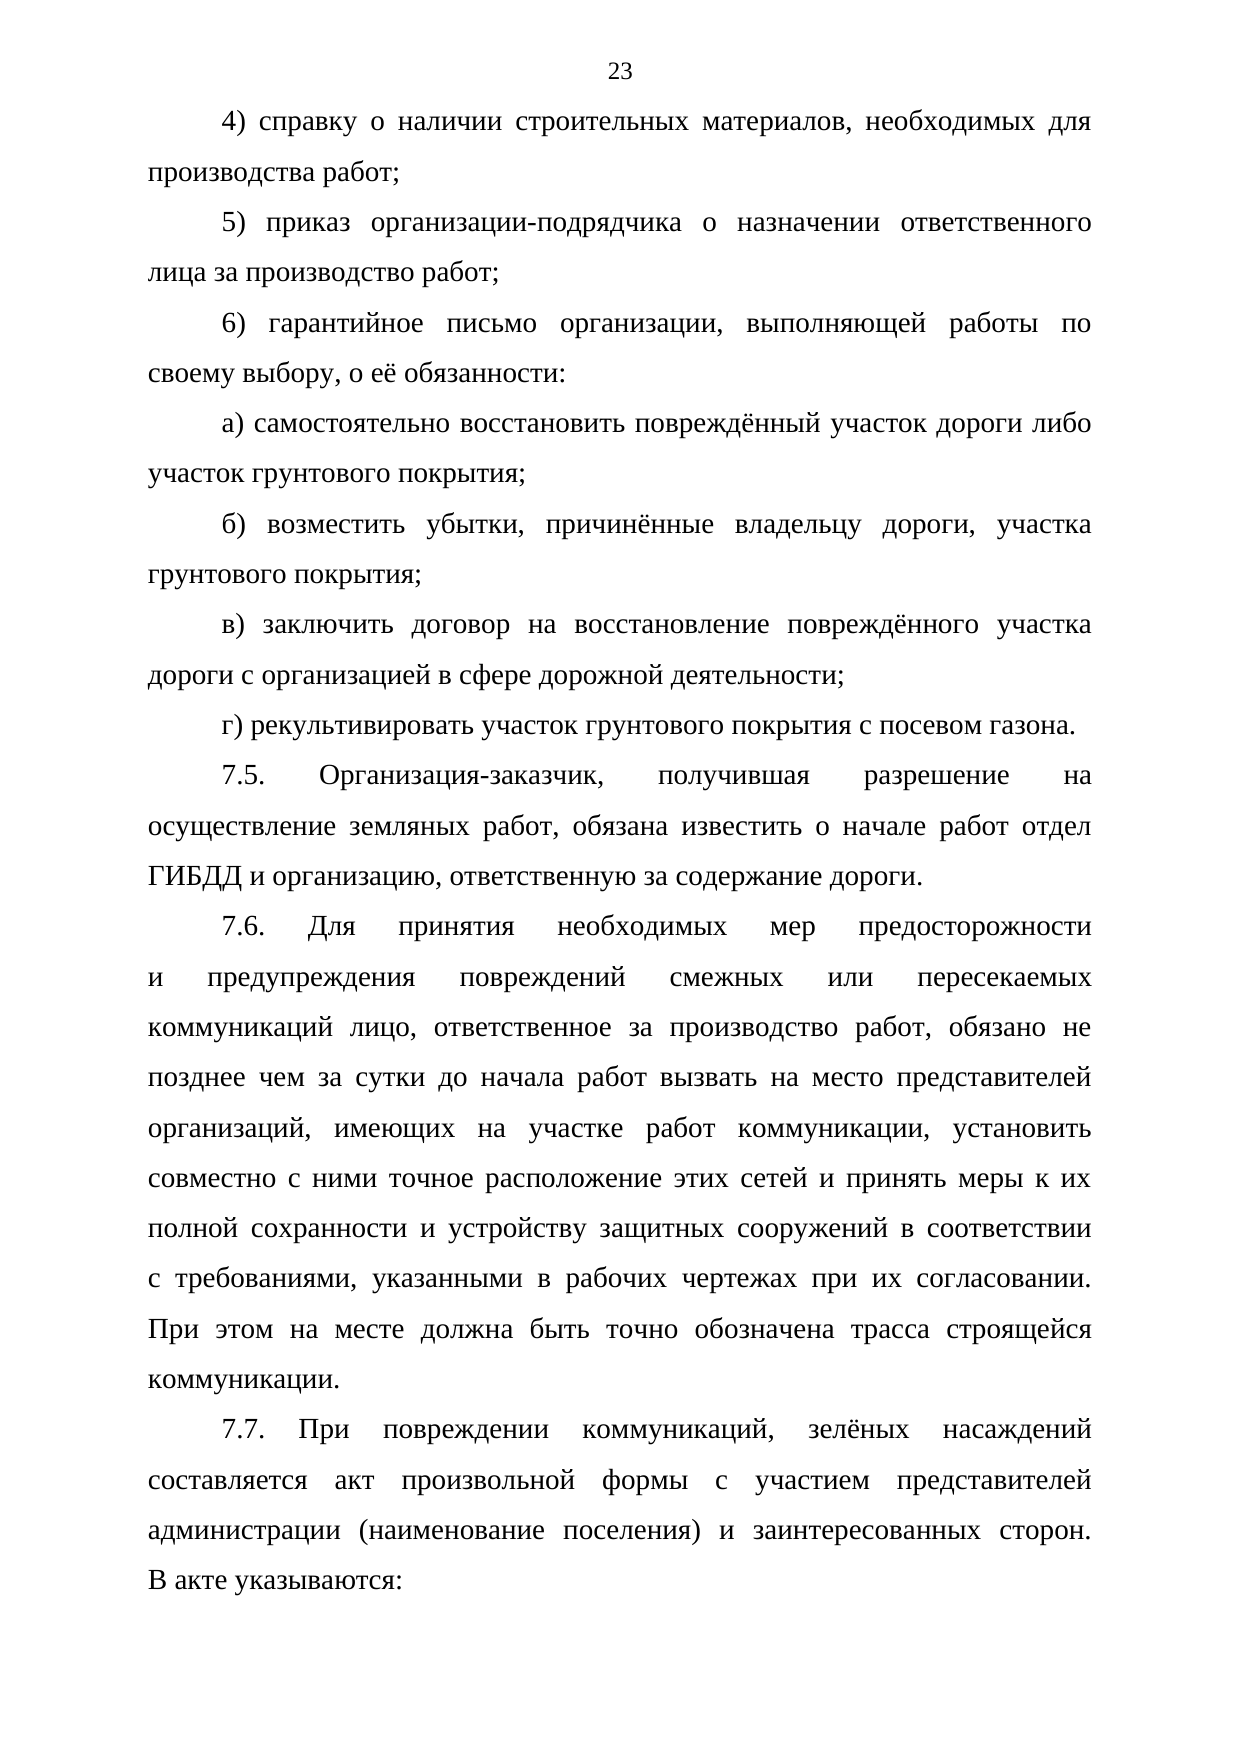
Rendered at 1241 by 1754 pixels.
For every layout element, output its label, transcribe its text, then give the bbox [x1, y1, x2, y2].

text б) возместить убытки, причинённые владельцу дороги, участка грунтового покрытия; [148, 506, 1092, 590]
text 7.7. При повреждении коммуникаций, зелёных насаждений составляется акт произвольной формы с участием представителей администрации (наименование поселения) и заинтересованных сторон. В акте указываются: [148, 1412, 1092, 1596]
text 6) гарантийное письмо организации, выполняющей работы по своему выбору, о её обязанности: [148, 305, 1092, 388]
text 5) приказ организации-подрядчика о назначении ответственного лица за производство работ; [148, 204, 1092, 288]
text г) рекультивировать участок грунтового покрытия с посевом газона. [148, 707, 1092, 741]
text а) самостоятельно восстановить повреждённый участок дороги либо участок грунтового покрытия; [148, 405, 1092, 489]
text 7.6. Для принятия необходимых мер предосторожности и предупреждения повреждений смежных или пересекаемых коммуникаций лицо, ответственное за производство работ, обязано не позднее чем за сутки до начала работ вызвать на место представителей организаций, имеющих на участке работ коммуникации, установить совместно с ними точное расположение этих сетей и принять меры к их полной сохранности и устройству защитных сооружений в соответствии с требованиями, указанными в рабочих чертежах при их согласовании. При этом на месте должна быть точно обозначена трасса строящейся коммуникации. [148, 908, 1092, 1395]
text в) заключить договор на восстановление повреждённого участка дороги с организацией в сфере дорожной деятельности; [148, 607, 1092, 690]
text 4) справку о наличии строительных материалов, необходимых для производства работ; [148, 103, 1092, 187]
text 7.5. Организация-заказчик, получившая разрешение на осуществление земляных работ, обязана известить о начале работ отдел ГИБДД и организацию, ответственную за содержание дороги. [148, 757, 1092, 892]
